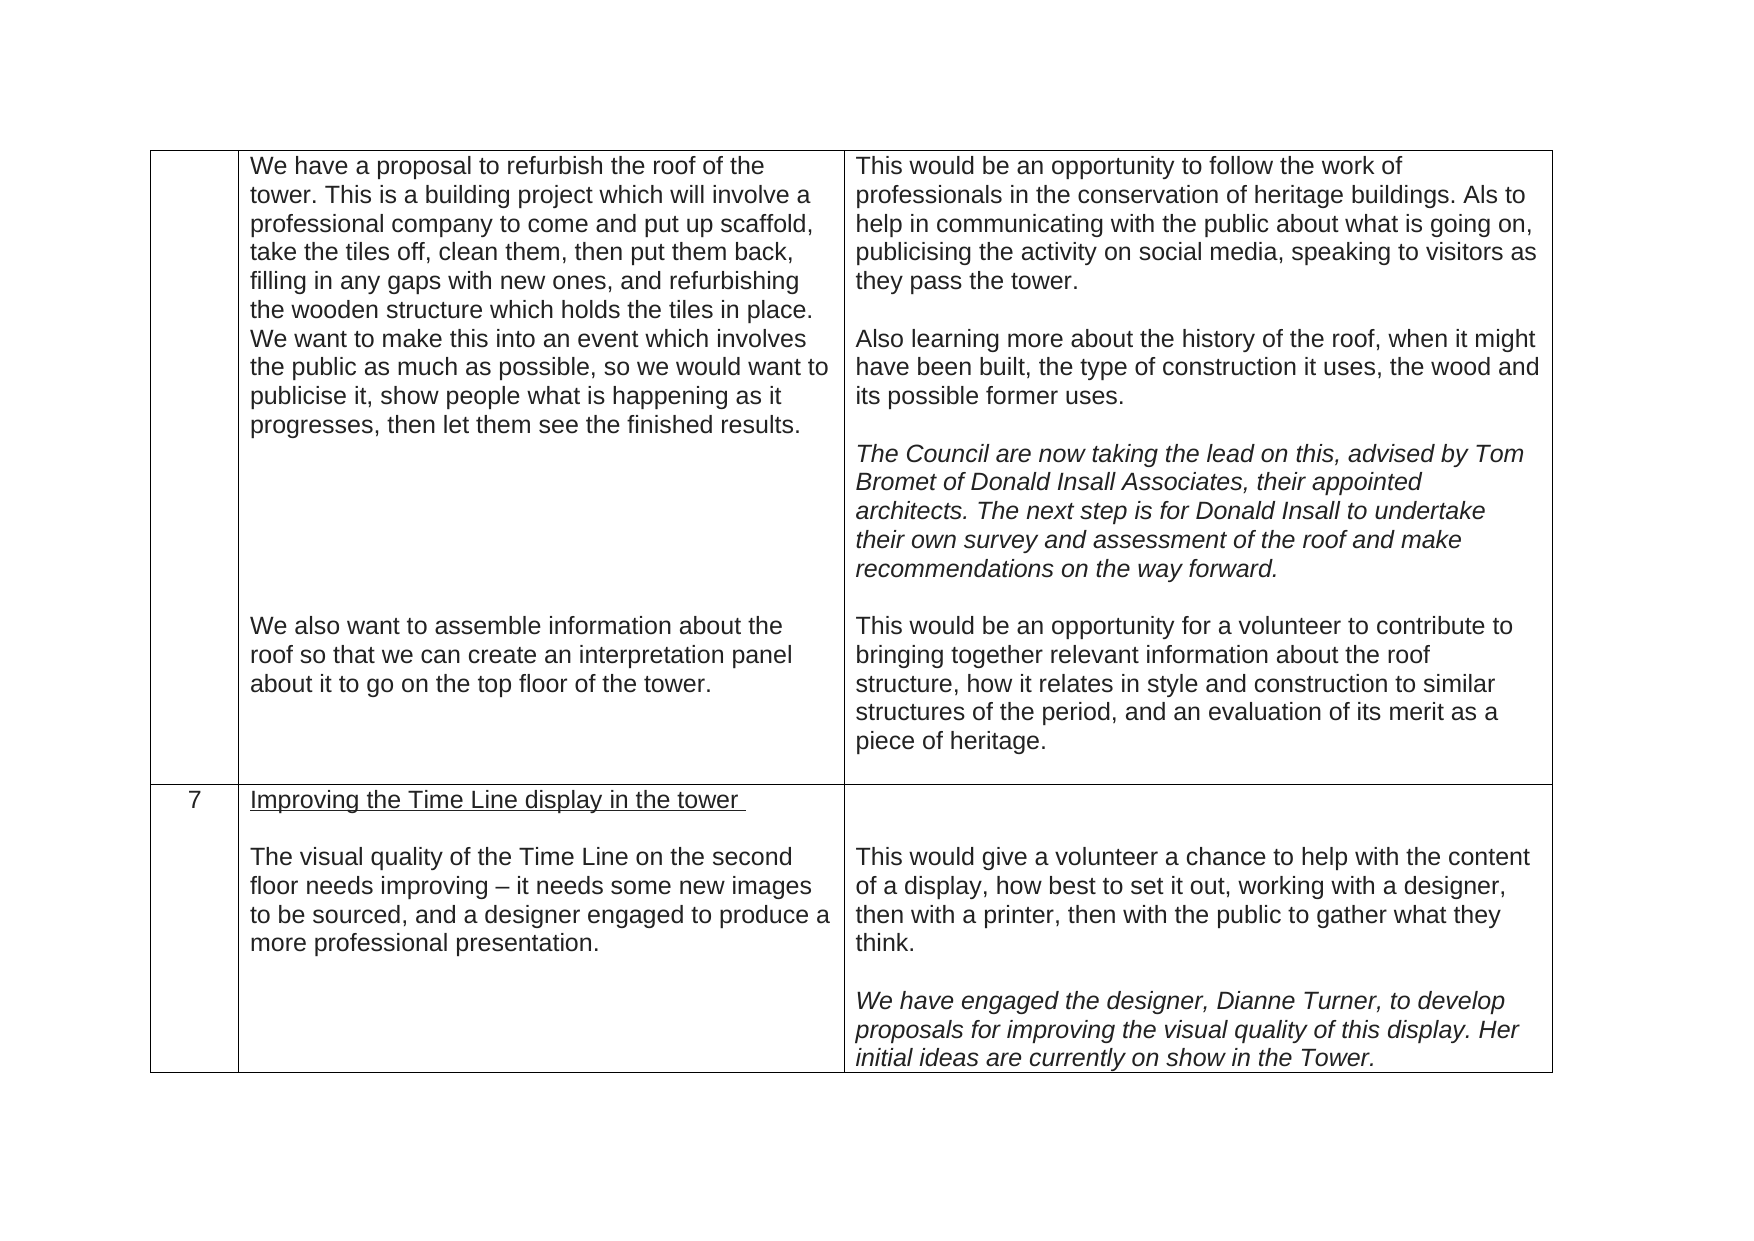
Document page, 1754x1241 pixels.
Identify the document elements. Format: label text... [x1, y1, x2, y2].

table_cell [845, 151, 1552, 783]
table_cell 7 [151, 785, 238, 1072]
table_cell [239, 785, 844, 1072]
table_cell 6 [151, 151, 238, 783]
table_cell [239, 151, 844, 783]
